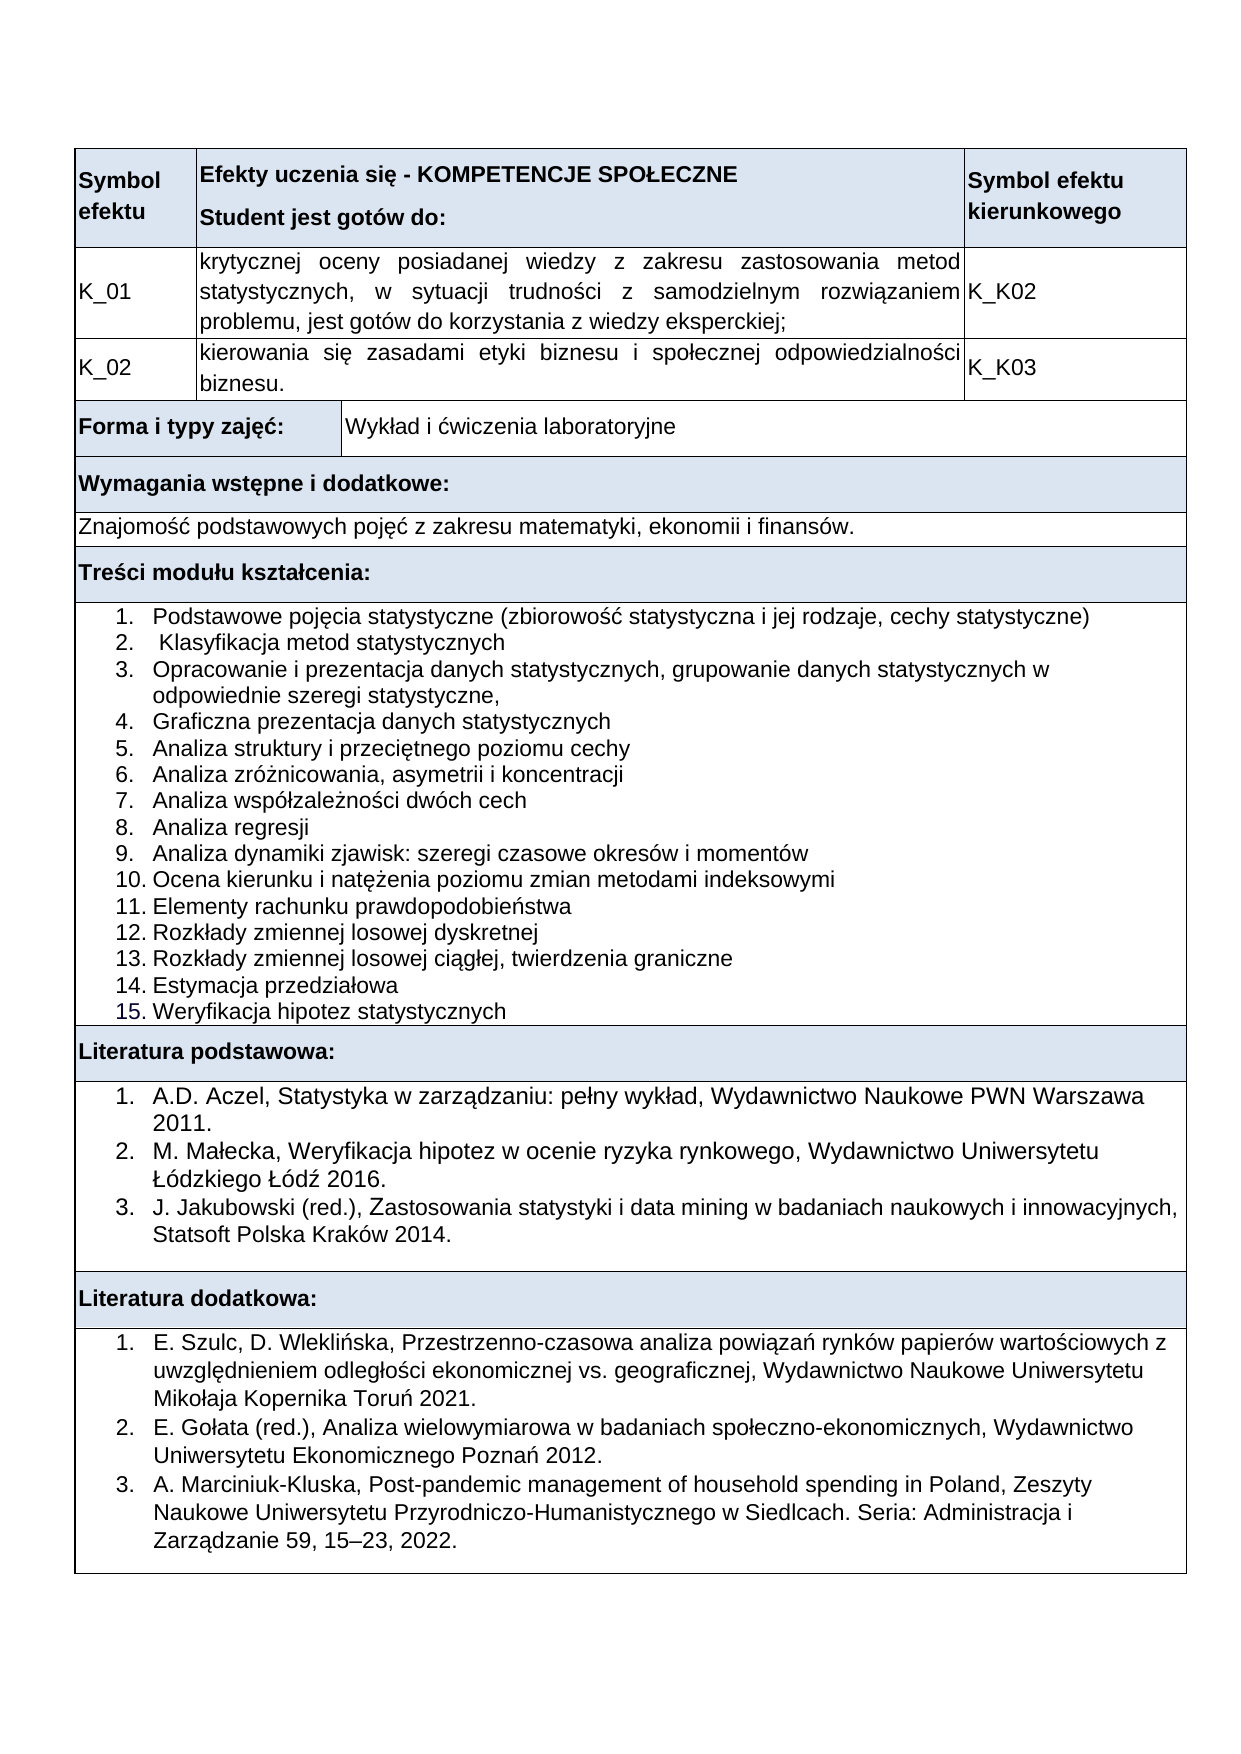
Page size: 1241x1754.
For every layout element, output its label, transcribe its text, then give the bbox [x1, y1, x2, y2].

table_cell Literatura dodatkowa: [76, 1272, 1186, 1327]
table_cell K_02 [76, 339, 196, 400]
table_cell K_K02 [965, 248, 1186, 338]
table_cell Literatura podstawowa: [76, 1026, 1186, 1081]
table_cell Wykład i ćwiczenia laboratoryjne [342, 401, 1186, 456]
table_cell E. Szulc, D. Wleklińska, Przestrzenno-czasowa analiza powiązań rynków papierów wartościowych z uwzględnieniem odległości ekonomicznej vs. geograficznej, Wydawnictwo Naukowe Uniwersytetu Mikołaja Kopernika Toruń 2021. E. Gołata (red.), Analiza wielowymiarowa w badaniach społeczno-ekonomicznych, Wydawnictwo Uniwersytetu Ekonomicznego Poznań 2012. A. Marciniuk-Kluska, Post-pandemic management of household spending in Poland, Zeszyty Naukowe Uniwersytetu Przyrodniczo-Humanistycznego w Siedlcach. Seria: Administracja i Zarządzanie 59, 15–23, 2022. [76, 1329, 1186, 1573]
table_cell Symbol efektu [76, 149, 196, 247]
table_cell Treści modułu kształcenia: [76, 547, 1186, 602]
table_cell K_01 [76, 248, 196, 338]
table_cell Forma i typy zajęć: [76, 401, 341, 456]
table_cell Wymagania wstępne i dodatkowe: [76, 457, 1186, 512]
table_cell Efekty uczenia się - KOMPETENCJE SPOŁECZNE Student jest gotów do: [197, 149, 964, 247]
table_cell krytycznej oceny posiadanej wiedzy z zakresu zastosowania metod statystycznych, w sytuacji trudności z samodzielnym rozwiązaniem problemu, jest gotów do korzystania z wiedzy eksperckiej; [197, 248, 964, 338]
table_cell Podstawowe pojęcia statystyczne (zbiorowość statystyczna i jej rodzaje, cechy statystyczne) Klasyfikacja metod statystycznych Opracowanie i prezentacja danych statystycznych, grupowanie danych statystycznych w odpowiednie szeregi statystyczne, Graficzna prezentacja danych statystycznych Analiza struktury i przeciętnego poziomu cechy Analiza zróżnicowania, asymetrii i koncentracji Analiza współzależności dwóch cech Analiza regresji Analiza dynamiki zjawisk: szeregi czasowe okresów i momentów Ocena kierunku i natężenia poziomu zmian metodami indeksowymi Elementy rachunku prawdopodobieństwa Rozkłady zmiennej losowej dyskretnej Rozkłady zmiennej losowej ciągłej, twierdzenia graniczne Estymacja przedziałowa Weryfikacja hipotez statystycznych [76, 603, 1186, 1024]
table_cell Symbol efektu kierunkowego [965, 149, 1186, 247]
table_cell Znajomość podstawowych pojęć z zakresu matematyki, ekonomii i finansów. [76, 513, 1186, 546]
table_cell kierowania się zasadami etyki biznesu i społecznej odpowiedzialności biznesu. [197, 339, 964, 400]
table_cell A.D. Aczel, Statystyka w zarządzaniu: pełny wykład, Wydawnictwo Naukowe PWN Warszawa 2011. M. Małecka, Weryfikacja hipotez w ocenie ryzyka rynkowego, Wydawnictwo Uniwersytetu Łódzkiego Łódź 2016. J. Jakubowski (red.), Zastosowania statystyki i data mining w badaniach naukowych i innowacyjnych, Statsoft Polska Kraków 2014. [76, 1082, 1186, 1271]
table_cell K_K03 [965, 339, 1186, 400]
